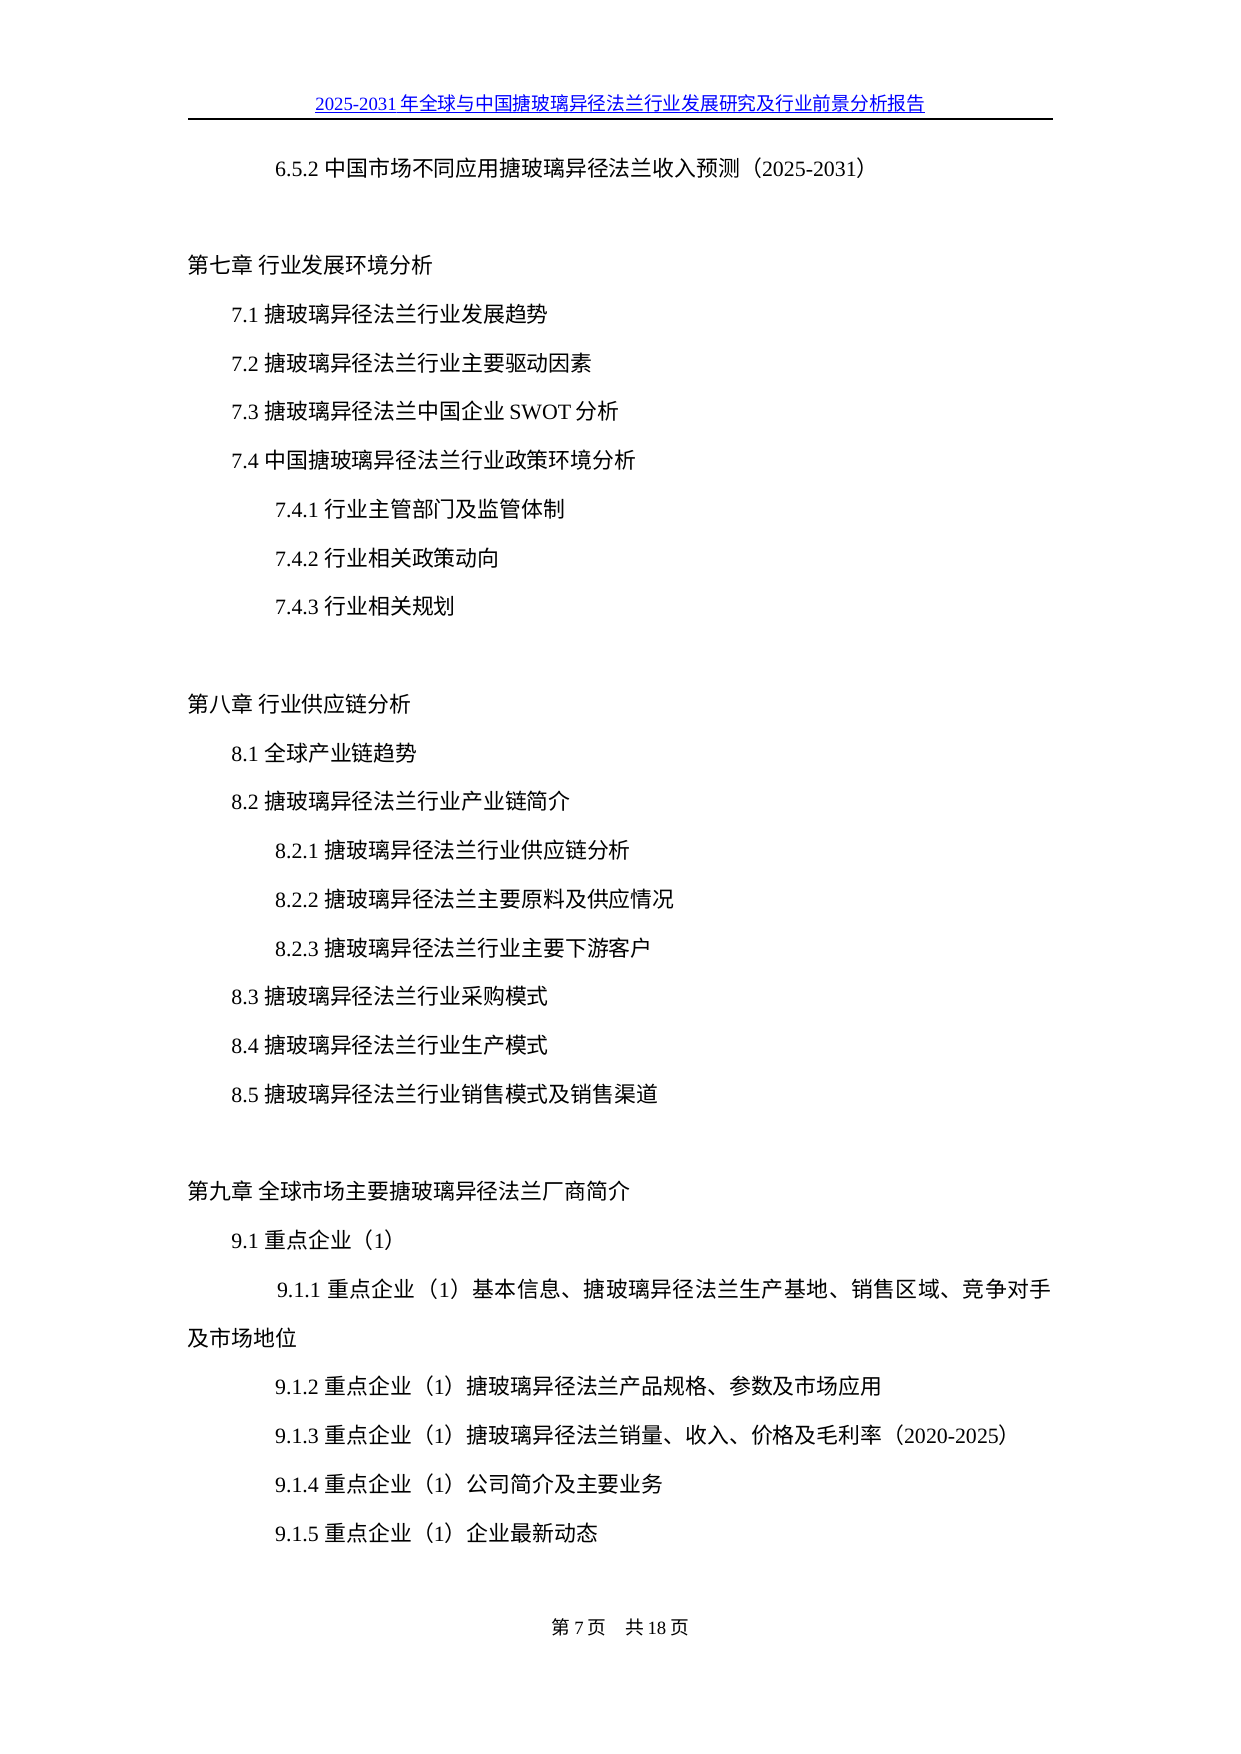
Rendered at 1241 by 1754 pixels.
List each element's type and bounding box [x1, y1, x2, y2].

text [187, 150, 1053, 1548]
